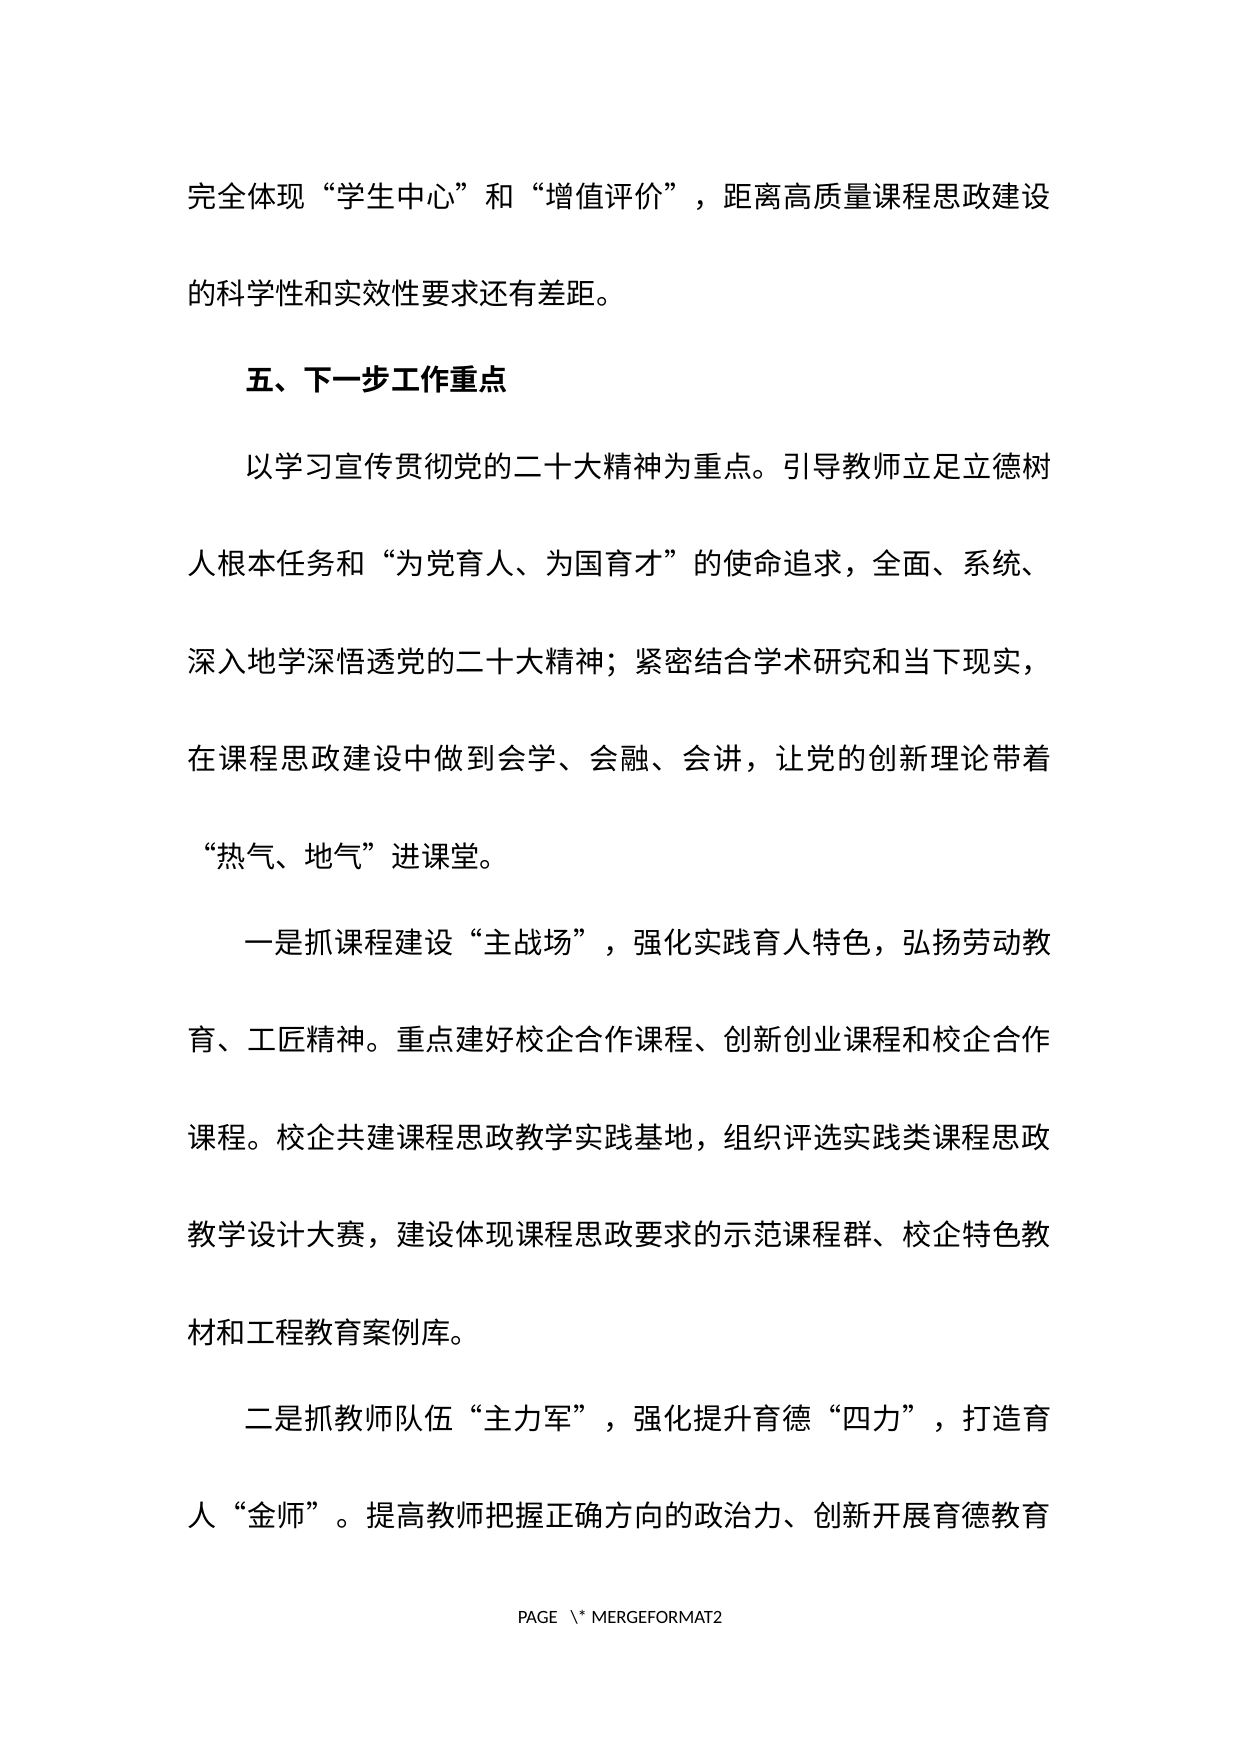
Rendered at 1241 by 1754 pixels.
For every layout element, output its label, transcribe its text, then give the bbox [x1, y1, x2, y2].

text 以学习宣传贯彻党的二十大精神为重点。引导教师立足立德树人根本任务和“为党育人、为国育才”的使命追求，全面、系统、深入地学深悟透党的二十大精神；紧密结合学术研究和当下现实，在课程思政建设中做到会学、会融、会讲，让党的创新理论带着“热气、地气”进课堂。 [187, 432, 1053, 887]
text 一是抓课程建设“主战场”，强化实践育人特色，弘扬劳动教育、工匠精神。重点建好校企合作课程、创新创业课程和校企合作课程。校企共建课程思政教学实践基地，组织评选实践类课程思政教学设计大赛，建设体现课程思政要求的示范课程群、校企特色教材和工程教育案例库。 [187, 908, 1053, 1363]
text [187, 162, 1053, 324]
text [187, 1384, 1053, 1547]
text 五、下一步工作重点 [187, 346, 1053, 411]
